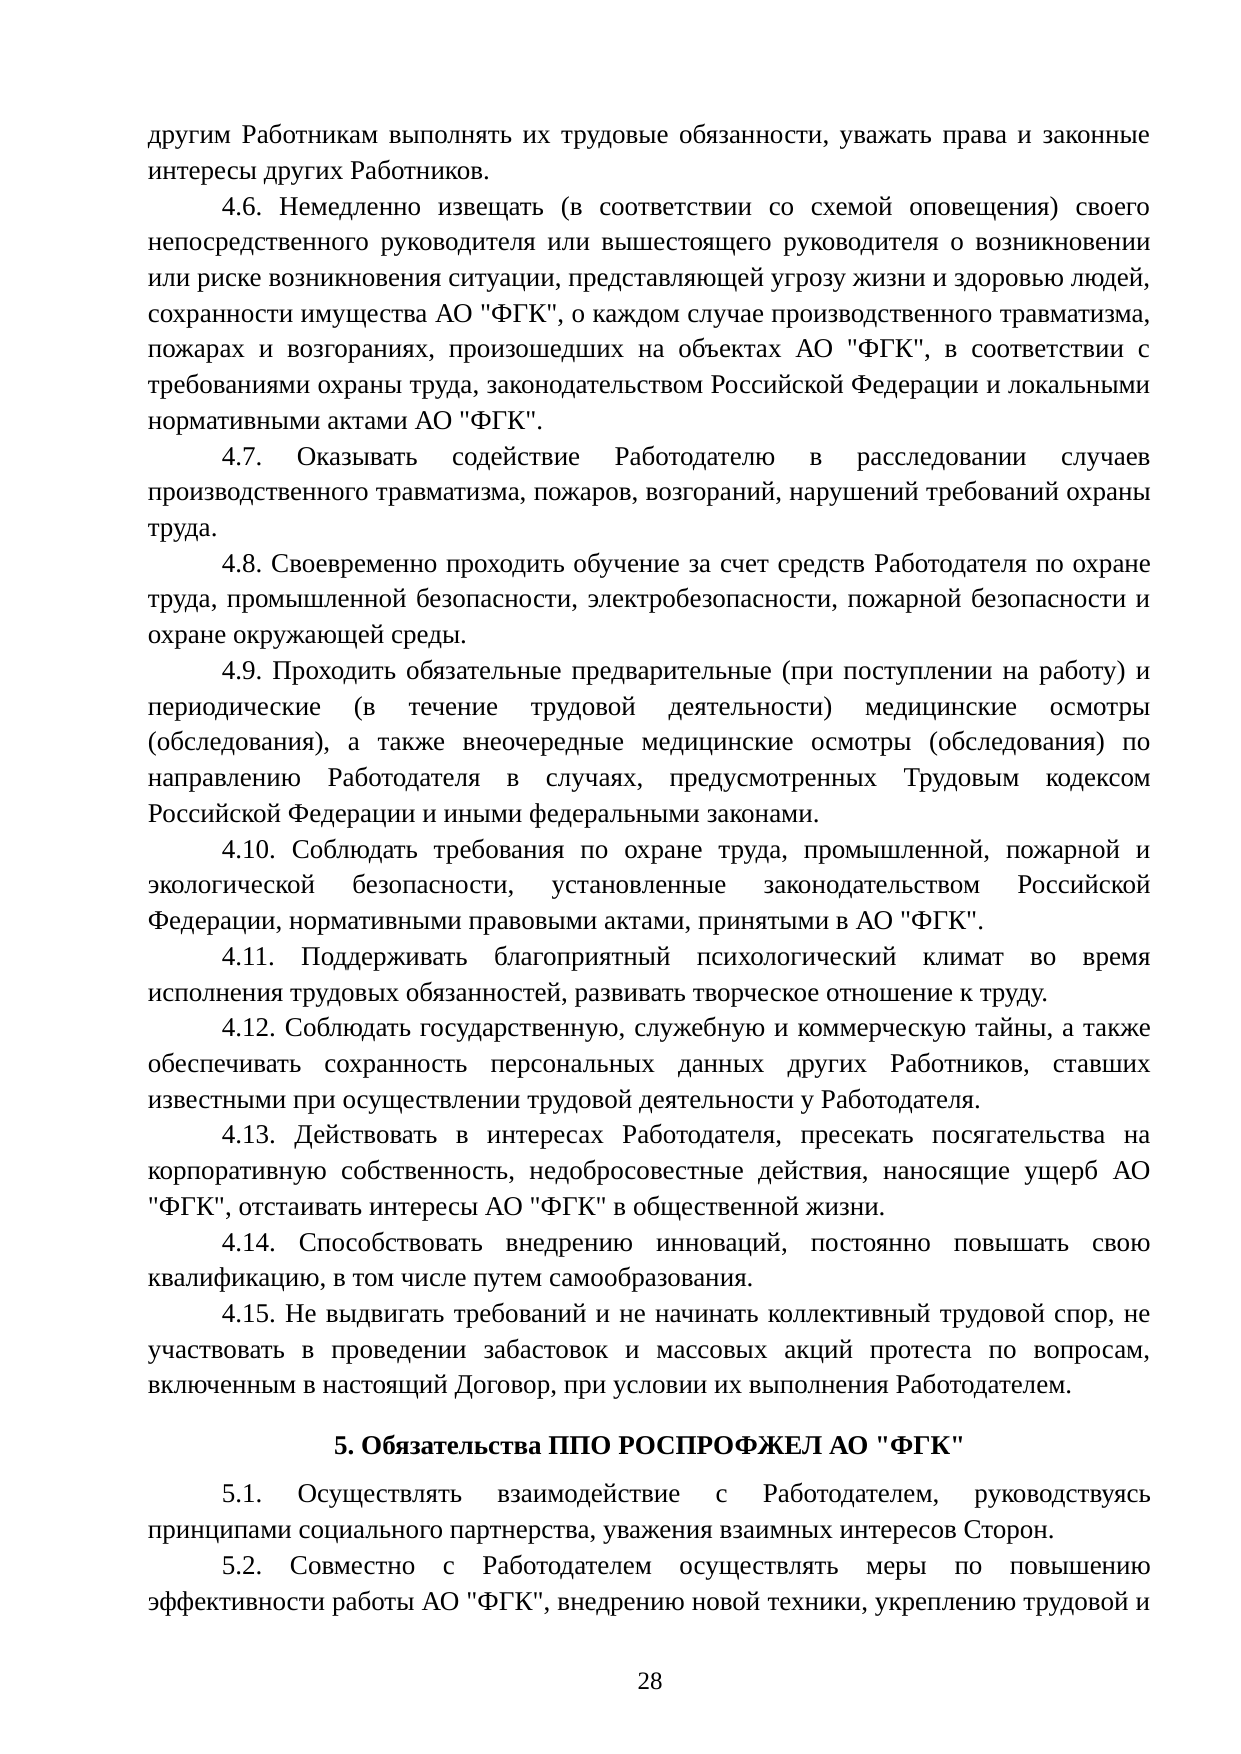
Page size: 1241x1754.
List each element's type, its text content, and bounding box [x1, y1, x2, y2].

text 4.15. Не выдвигать требований и не начинать коллективный трудовой спор, не участвовать в проведении забастовок и массовых акций протеста по вопросам, включенным в настоящий Договор, при условии их выполнения Работодателем. [148, 1297, 1152, 1400]
text 4.11. Поддерживать благоприятный психологический климат во время исполнения трудовых обязанностей, развивать творческое отношение к труду. [148, 940, 1152, 1007]
text 4.8. Своевременно проходить обучение за счет средств Работодателя по охране труда, промышленной безопасности, электробезопасности, пожарной безопасности и охране окружающей среды. [148, 547, 1152, 649]
text 4.13. Действовать в интересах Работодателя, пресекать посягательства на корпоративную собственность, недобросовестные действия, наносящие ущерб АО "ФГК", отстаивать интересы АО "ФГК" в общественной жизни. [148, 1118, 1152, 1221]
text 4.6. Немедленно извещать (в соответствии со схемой оповещения) своего непосредственного руководителя или вышестоящего руководителя о возникновении или риске возникновения ситуации, представляющей угрозу жизни и здоровью людей, сохранности имущества АО "ФГК", о каждом случае производственного травматизма, пожарах и возгораниях, произошедших на объектах АО "ФГК", в соответствии с требованиями охраны труда, законодательством Российской Федерации и локальными нормативными актами АО "ФГК". [148, 189, 1152, 435]
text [148, 1549, 1152, 1616]
text 4.10. Соблюдать требования по охране труда, промышленной, пожарной и экологической безопасности, установленные законодательством Российской Федерации, нормативными правовыми актами, принятыми в АО "ФГК". [148, 833, 1152, 935]
text 4.9. Проходить обязательные предварительные (при поступлении на работу) и периодические (в течение трудовой деятельности) медицинские осмотры (обследования), а также внеочередные медицинские осмотры (обследования) по направлению Работодателя в случаях, предусмотренных Трудовым кодексом Российской Федерации и иными федеральными законами. [148, 654, 1152, 828]
text 4.12. Соблюдать государственную, служебную и коммерческую тайны, а также обеспечивать сохранность персональных данных других Работников, ставших известными при осуществлении трудовой деятельности у Работодателя. [148, 1011, 1152, 1114]
text 4.14. Способствовать внедрению инноваций, постоянно повышать свою квалификацию, в том числе путем самообразования. [148, 1226, 1152, 1293]
text 5.1. Осуществлять взаимодействие с Работодателем, руководствуясь принципами социального партнерства, уважения взаимных интересов Сторон. [148, 1478, 1152, 1544]
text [148, 118, 1152, 185]
text 5. Обязательства ППО РОСПРОФЖЕЛ АО "ФГК" [148, 1429, 1152, 1461]
text 4.7. Оказывать содействие Работодателю в расследовании случаев производственного травматизма, пожаров, возгораний, нарушений требований охраны труда. [148, 440, 1152, 542]
